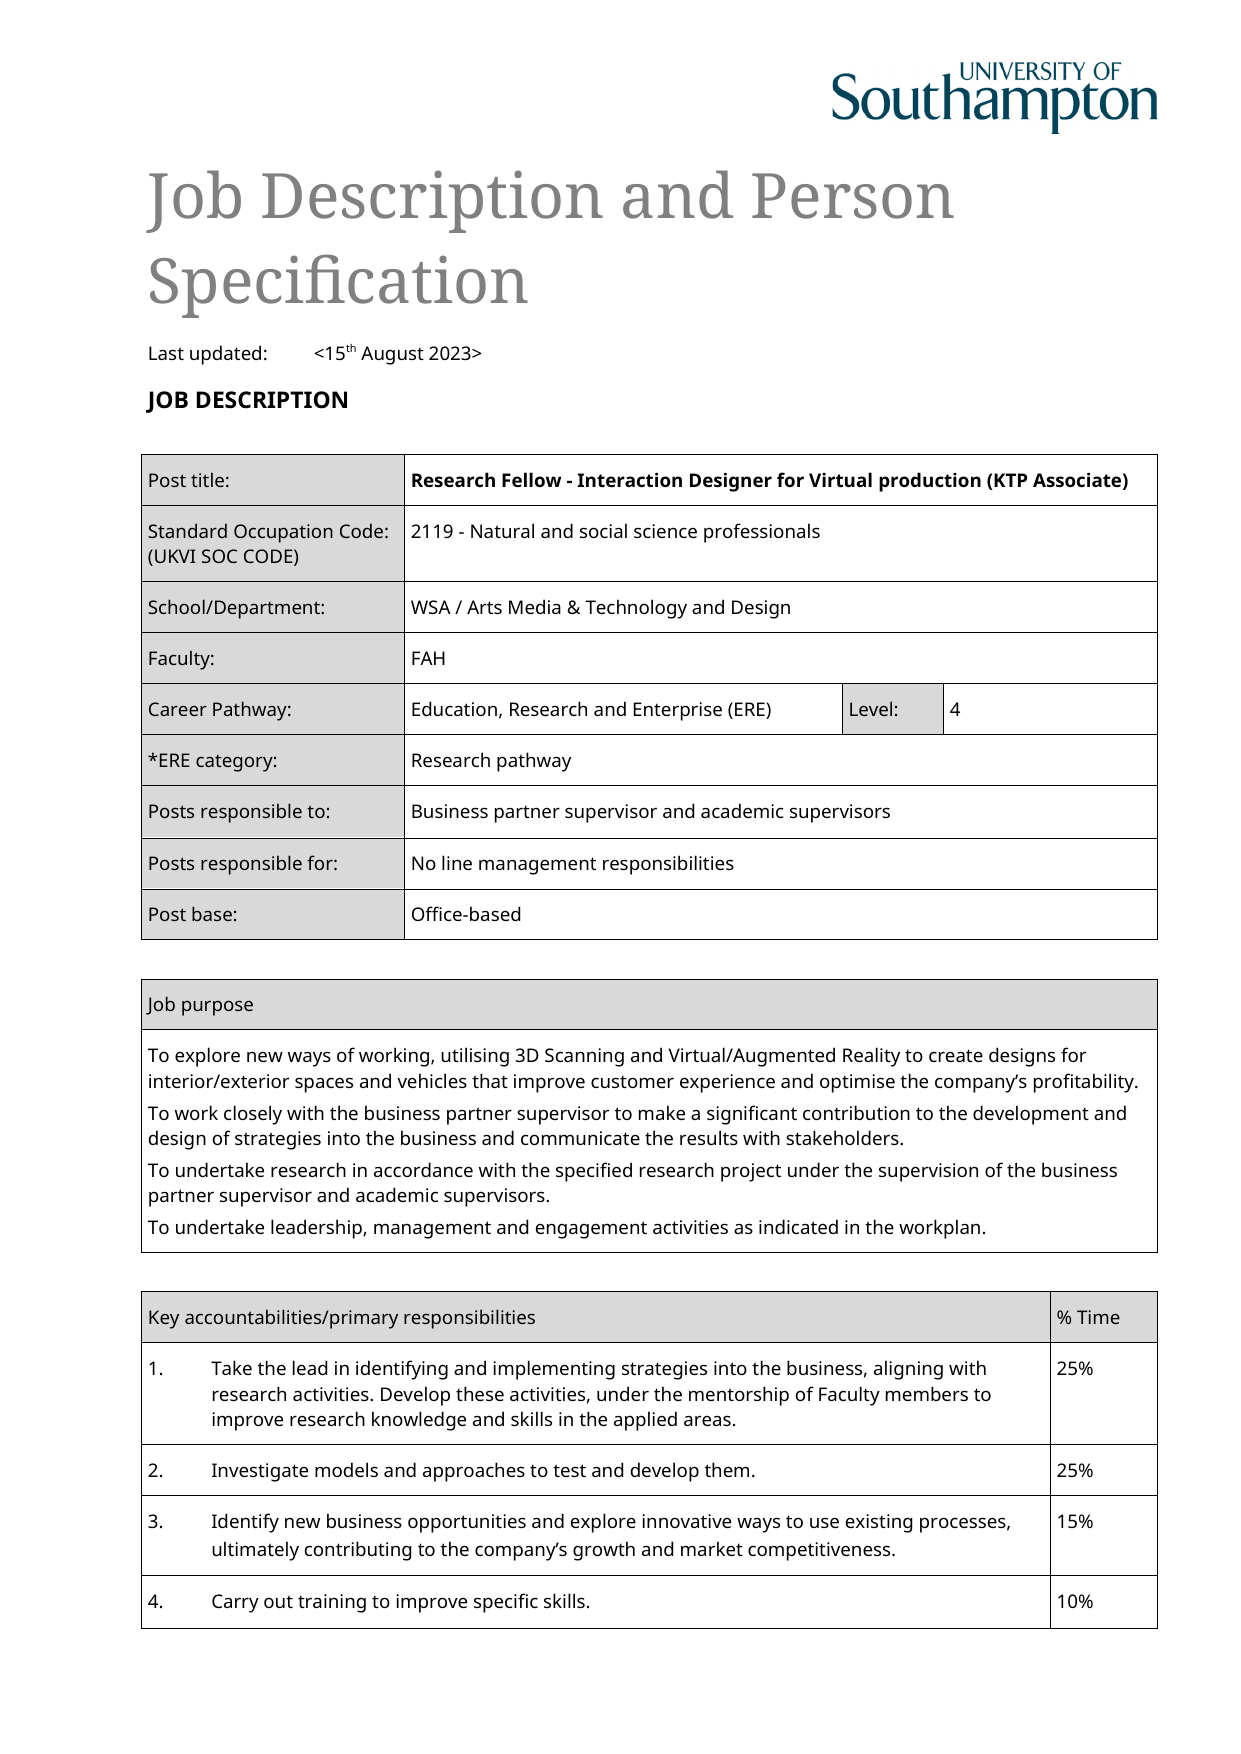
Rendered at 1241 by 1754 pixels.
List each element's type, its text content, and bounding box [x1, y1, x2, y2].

table_cell FAH [405, 633, 1157, 683]
table_header <15th August 2023> [308, 328, 1157, 378]
table_cell [142, 1496, 205, 1575]
table_cell 10% [1051, 1576, 1157, 1628]
table_cell Post base: [142, 890, 404, 939]
table_cell Faculty: [142, 633, 404, 683]
table_cell 25% [1051, 1343, 1157, 1444]
table_cell Take the lead in identifying and implementing strategies into the business, aligning with research activities. Develop these activities, under the mentorship of Faculty members to improve research knowledge and skills in the applied areas. [205, 1343, 1050, 1444]
table_cell Posts responsible to: [142, 786, 404, 837]
table_cell Education, Research and Enterprise (ERE) [405, 684, 842, 734]
table_cell 4 [944, 684, 1157, 734]
table_cell WSA / Arts Media & Technology and Design [405, 582, 1157, 632]
table_header Research Fellow - Interaction Designer for Virtual production (KTP Associate) [405, 455, 1157, 505]
table_header Job purpose [142, 980, 1157, 1029]
table_cell [142, 1576, 205, 1628]
table_cell Career Pathway: [142, 684, 404, 734]
table_cell Identify new business opportunities and explore innovative ways to use existing processes, ultimately contributing to the company’s growth and market competitiveness. [205, 1496, 1050, 1575]
text JOB DESCRIPTION [148, 384, 1152, 416]
table_header Post title: [142, 455, 404, 505]
table_cell Office-based [405, 890, 1157, 939]
table_cell 2119 - Natural and social science professionals [405, 506, 1157, 581]
table_cell Standard Occupation Code: (UKVI SOC CODE) [142, 506, 404, 581]
table_cell To explore new ways of working, utilising 3D Scanning and Virtual/Augmented Reality to create designs for interior/exterior spaces and vehicles that improve customer experience and optimise the company’s profitability. To work closely with the business partner supervisor to make a significant contribution to the development and design of strategies into the business and communicate the results with stakeholders. To undertake research in accordance with the specified research project under the supervision of the business partner supervisor and academic supervisors. To undertake leadership, management and engagement activities as indicated in the workplan. [142, 1030, 1157, 1252]
table_cell Posts responsible for: [142, 839, 404, 888]
table_cell Investigate models and approaches to test and develop them. [205, 1445, 1050, 1495]
table_header Last updated: [142, 328, 308, 378]
picture [832, 90, 853, 116]
table_cell *ERE category: [142, 735, 404, 785]
table_cell 25% [1051, 1445, 1157, 1495]
table_cell [142, 1445, 205, 1495]
table_cell No line management responsibilities [405, 839, 1157, 888]
table_cell Business partner supervisor and academic supervisors [405, 786, 1157, 837]
table_header Key accountabilities/primary responsibilities [142, 1292, 1050, 1342]
table_cell [142, 1343, 205, 1444]
picture [980, 62, 988, 72]
table_header % Time [1051, 1292, 1157, 1342]
table_cell School/Department: [142, 582, 404, 632]
picture [832, 62, 1158, 134]
table_cell Level: [843, 684, 943, 734]
table_cell Carry out training to improve specific skills. [205, 1576, 1050, 1628]
table_cell 15% [1051, 1496, 1157, 1575]
table_cell Research pathway [405, 735, 1157, 785]
